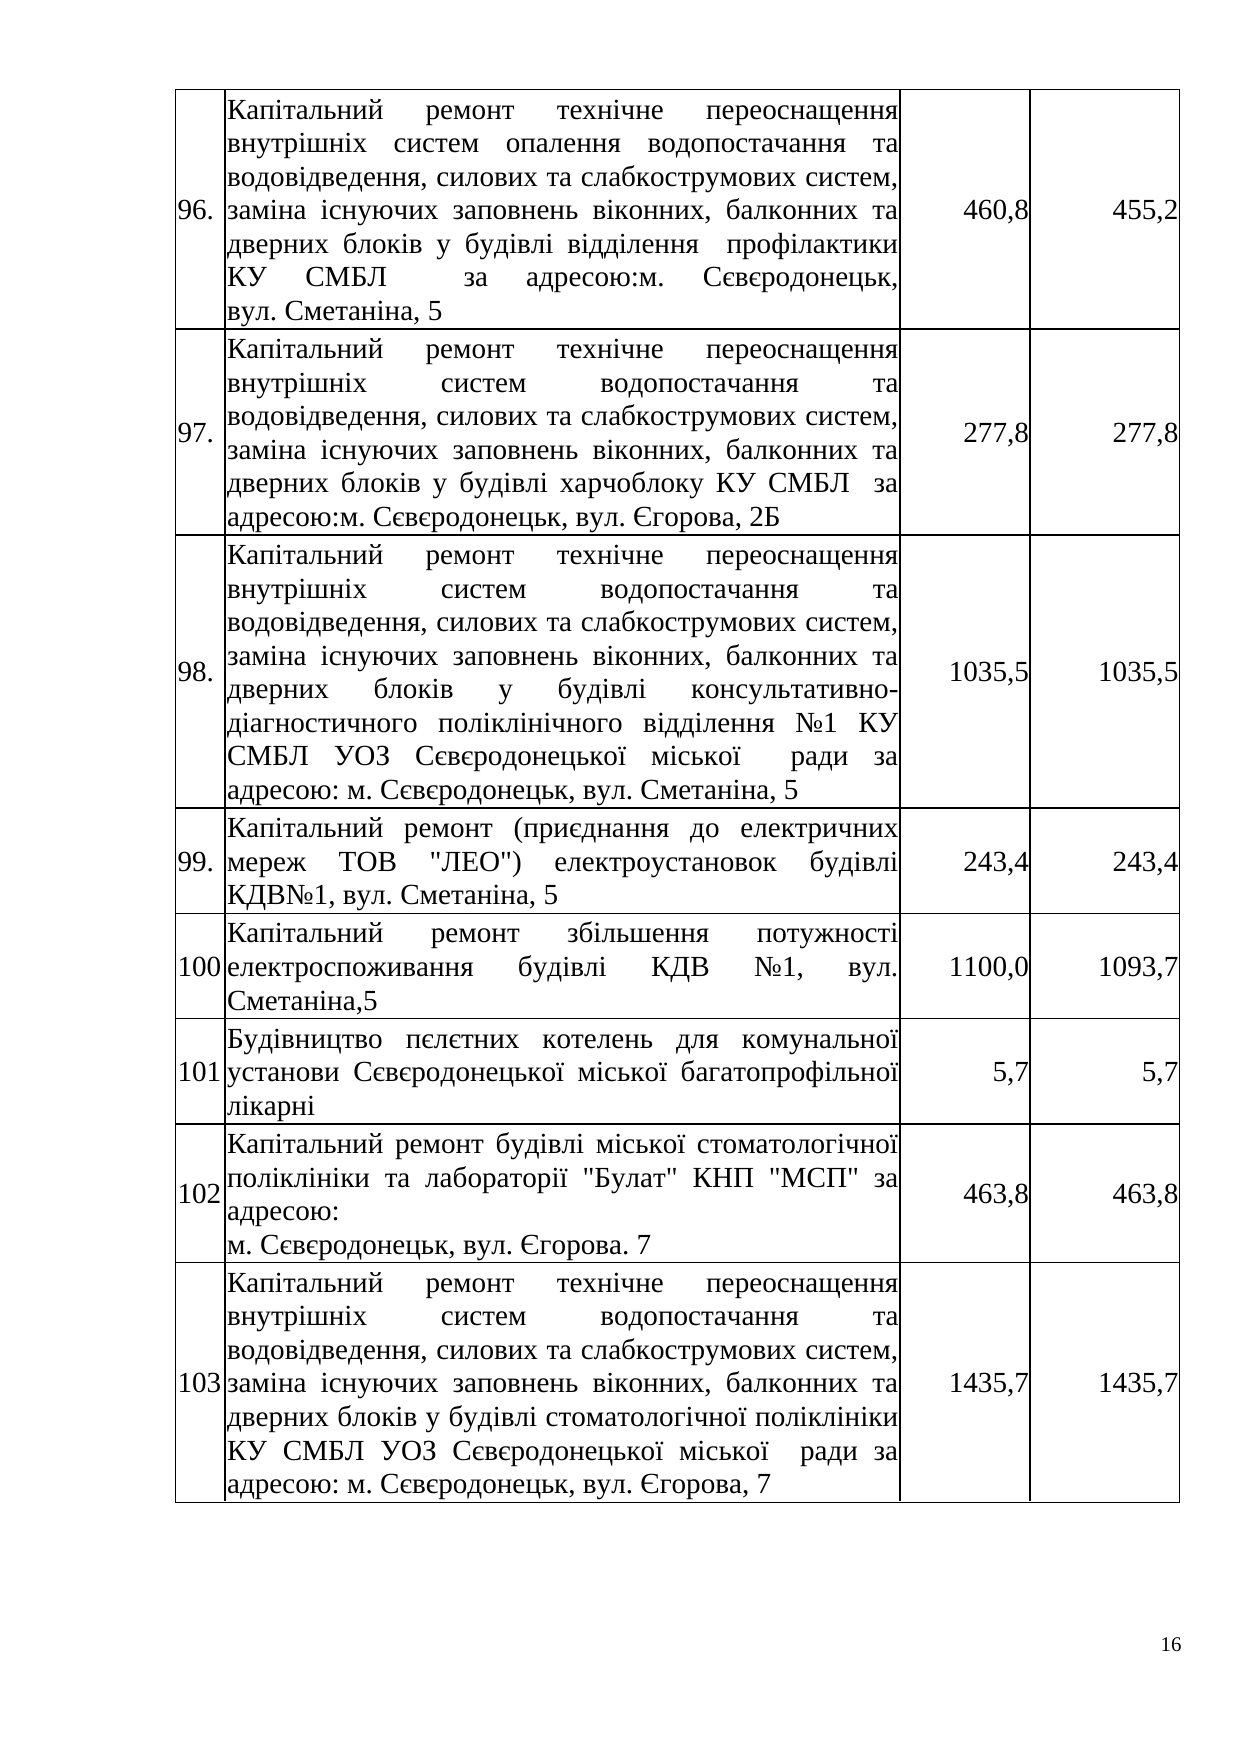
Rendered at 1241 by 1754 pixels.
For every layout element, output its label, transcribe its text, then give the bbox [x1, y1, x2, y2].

table_cell 103 [176, 1263, 224, 1501]
table_cell 5,7 [901, 1019, 1029, 1123]
table_cell Капітальний ремонт технічне переоснащення внутрішніх систем опалення водопостачання та водовідведення, силових та слабкострумових систем, заміна існуючих заповнень віконних, балконних та дверних блоків у будівлі відділення профілактики КУ СМБЛ за адресою:м. Сєвєродонецьк, вул. Сметаніна, 5 [226, 90, 899, 328]
table_cell 98. [176, 536, 224, 807]
table_cell Капітальний ремонт технічне переоснащення внутрішніх систем водопостачання та водовідведення, силових та слабкострумових систем, заміна існуючих заповнень віконних, балконних та дверних блоків у будівлі харчоблоку КУ СМБЛ за адресою:м. Сєвєродонецьк, вул. Єгорова, 2Б [226, 330, 899, 534]
table_cell Будівництво пєлєтних котелень для комунальної установи Сєвєродонецької міської багатопрофільної лікарні [226, 1019, 899, 1123]
table_cell Капітальний ремонт технічне переоснащення внутрішніх систем водопостачання та водовідведення, силових та слабкострумових систем, заміна існуючих заповнень віконних, балконних та дверних блоків у будівлі стоматологічної поліклініки КУ СМБЛ УОЗ Сєвєродонецької міської ради за адресою: м. Сєвєродонецьк, вул. Єгорова, 7 [226, 1263, 899, 1501]
table_cell 463,8 [901, 1125, 1029, 1262]
table_cell Капітальний ремонт будівлі міської стоматологічної поліклініки та лабораторії "Булат" КНП "МСП" за адресою: м. Сєвєродонецьк, вул. Єгорова. 7 [226, 1125, 899, 1262]
table_cell 277,8 [901, 330, 1029, 534]
table_cell 1435,7 [901, 1263, 1029, 1501]
table_cell 277,8 [1031, 330, 1179, 534]
table_cell 102 [176, 1125, 224, 1262]
table_cell 243,4 [901, 809, 1029, 912]
table_cell Капітальний ремонт технічне переоснащення внутрішніх систем водопостачання та водовідведення, силових та слабкострумових систем, заміна існуючих заповнень віконних, балконних та дверних блоків у будівлі консультативно-діагностичного поліклінічного відділення №1 КУ СМБЛ УОЗ Сєвєродонецької міської ради за адресою: м. Сєвєродонецьк, вул. Сметаніна, 5 [226, 536, 899, 807]
table_cell 5,7 [1031, 1019, 1179, 1123]
table_cell 97. [176, 330, 224, 534]
table_cell 455,2 [1031, 90, 1179, 328]
table_cell 460,8 [901, 90, 1029, 328]
table_cell 1100,0 [901, 914, 1029, 1018]
table_cell 1035,5 [901, 536, 1029, 807]
table_cell Капітальний ремонт (приєднання до електричних мереж ТОВ "ЛЕО") електроустановок будівлі КДВ№1, вул. Сметаніна, 5 [226, 809, 899, 912]
table_cell 463,8 [1031, 1125, 1179, 1262]
table_cell 243,4 [1031, 809, 1179, 912]
table_cell 1035,5 [1031, 536, 1179, 807]
table_cell Капітальний ремонт збільшення потужності електроспоживання будівлі КДВ №1, вул. Сметаніна,5 [226, 914, 899, 1018]
table_cell 100 [176, 914, 224, 1018]
table_cell 1435,7 [1031, 1263, 1179, 1501]
table_cell 1093,7 [1031, 914, 1179, 1018]
table_cell 101 [176, 1019, 224, 1123]
table_cell 96. [176, 90, 224, 328]
table_cell 99. [176, 809, 224, 912]
